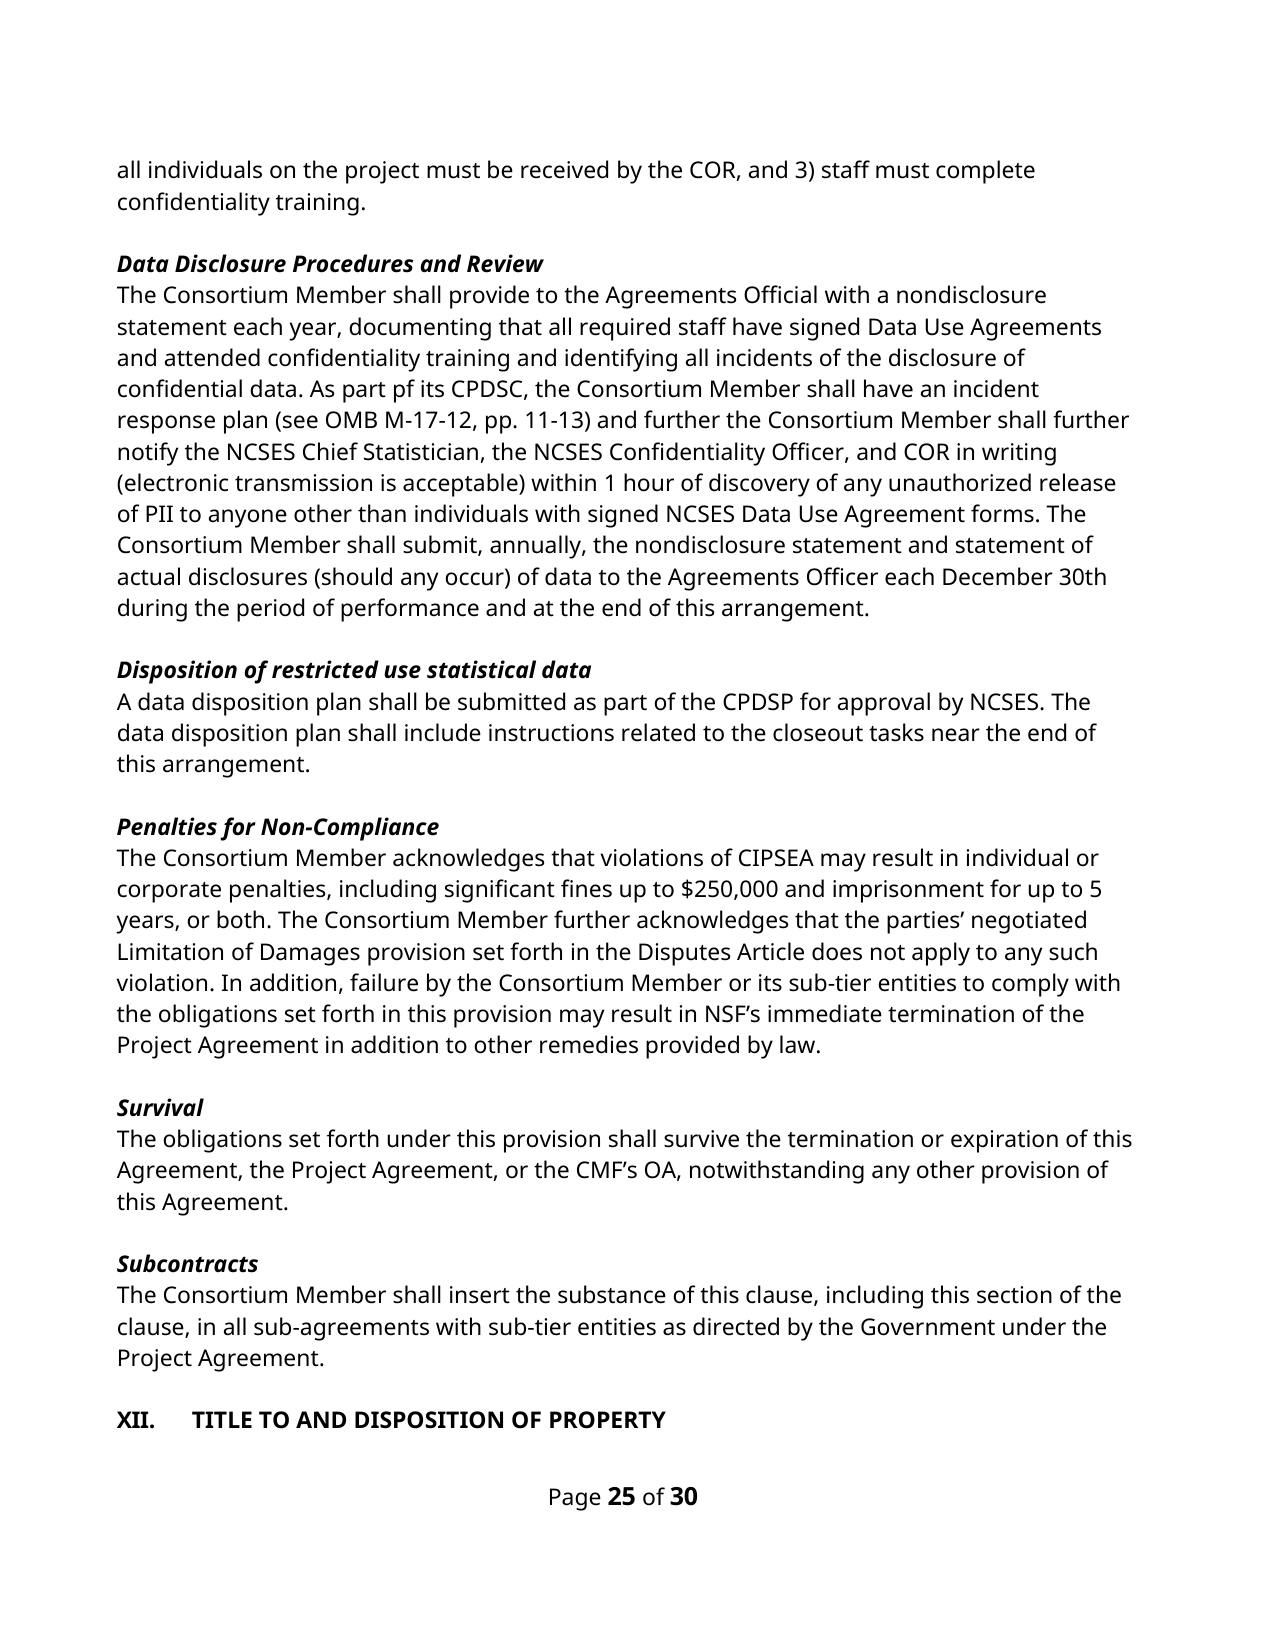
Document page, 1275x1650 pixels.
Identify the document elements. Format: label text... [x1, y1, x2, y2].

text The obligations set forth under this provision shall survive the termination or expiration of this Agreement, the Project Agreement, or the CMF’s OA, notwithstanding any other provision of this Agreement. [117, 1123, 1133, 1217]
text The Consortium Member shall provide to the Agreements Official with a nondisclosure statement each year, documenting that all required staff have signed Data Use Agreements and attended confidentiality training and identifying all incidents of the disclosure of confidential data. As part pf its CPDSC, the Consortium Member shall have an incident response plan (see OMB M-17-12, pp. 11-13) and further the Consortium Member shall further notify the NCSES Chief Statistician, the NCSES Confidentiality Officer, and COR in writing (electronic transmission is acceptable) within 1 hour of discovery of any unauthorized release of PII to anyone other than individuals with signed NCSES Data Use Agreement forms. The Consortium Member shall submit, annually, the nondisclosure statement and statement of actual disclosures (should any occur) of data to the Agreements Officer each December 30th during the period of performance and at the end of this arrangement. [117, 279, 1133, 623]
subtitle TITLE TO AND DISPOSITION OF PROPERTY [117, 1404, 1146, 1435]
text Survival [117, 1092, 1133, 1123]
text The Consortium Member acknowledges that violations of CIPSEA may result in individual or corporate penalties, including significant fines up to $250,000 and imprisonment for up to 5 years, or both. The Consortium Member further acknowledges that the parties’ negotiated Limitation of Damages provision set forth in the Disputes Article does not apply to any such violation. In addition, failure by the Consortium Member or its sub-tier entities to comply with the obligations set forth in this provision may result in NSF’s immediate termination of the Project Agreement in addition to other remedies provided by law. [116, 842, 1132, 1060]
text Data Disclosure Procedures and Review [117, 248, 1133, 279]
text The Consortium Member shall insert the substance of this clause, including this section of the clause, in all sub-agreements with sub-tier entities as directed by the Government under the Project Agreement. [117, 1279, 1133, 1373]
text Disposition of restricted use statistical data [117, 654, 1133, 685]
text Subcontracts [117, 1248, 1133, 1279]
text A data disposition plan shall be submitted as part of the CPDSP for approval by NCSES. The data disposition plan shall include instructions related to the closeout tasks near the end of this arrangement. [117, 685, 1133, 779]
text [117, 154, 1133, 217]
text Penalties for Non-Compliance [116, 810, 1132, 842]
